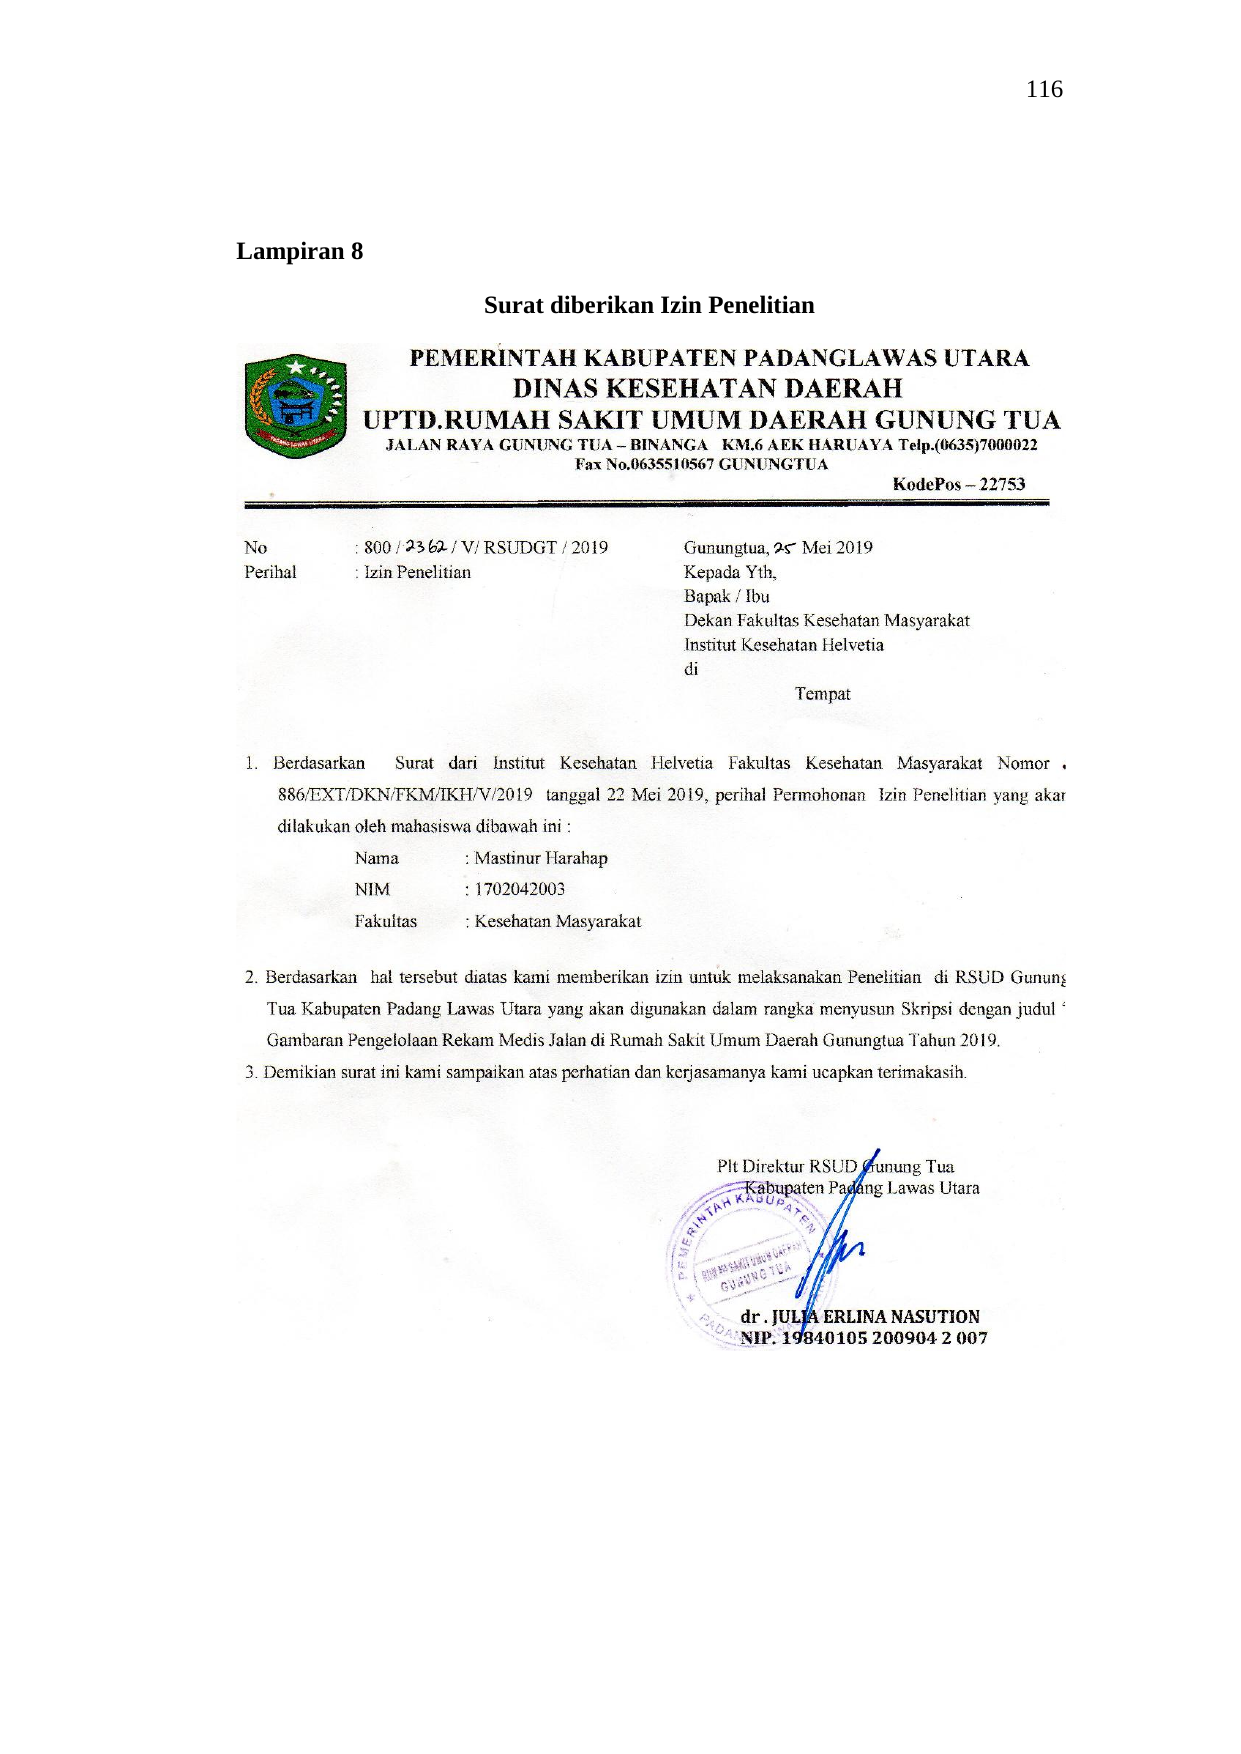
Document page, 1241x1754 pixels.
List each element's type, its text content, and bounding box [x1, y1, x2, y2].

picture [236, 343, 1066, 1351]
text Lampiran 8 [236, 236, 1063, 265]
text Surat diberikan Izin Penelitian [236, 290, 1063, 319]
